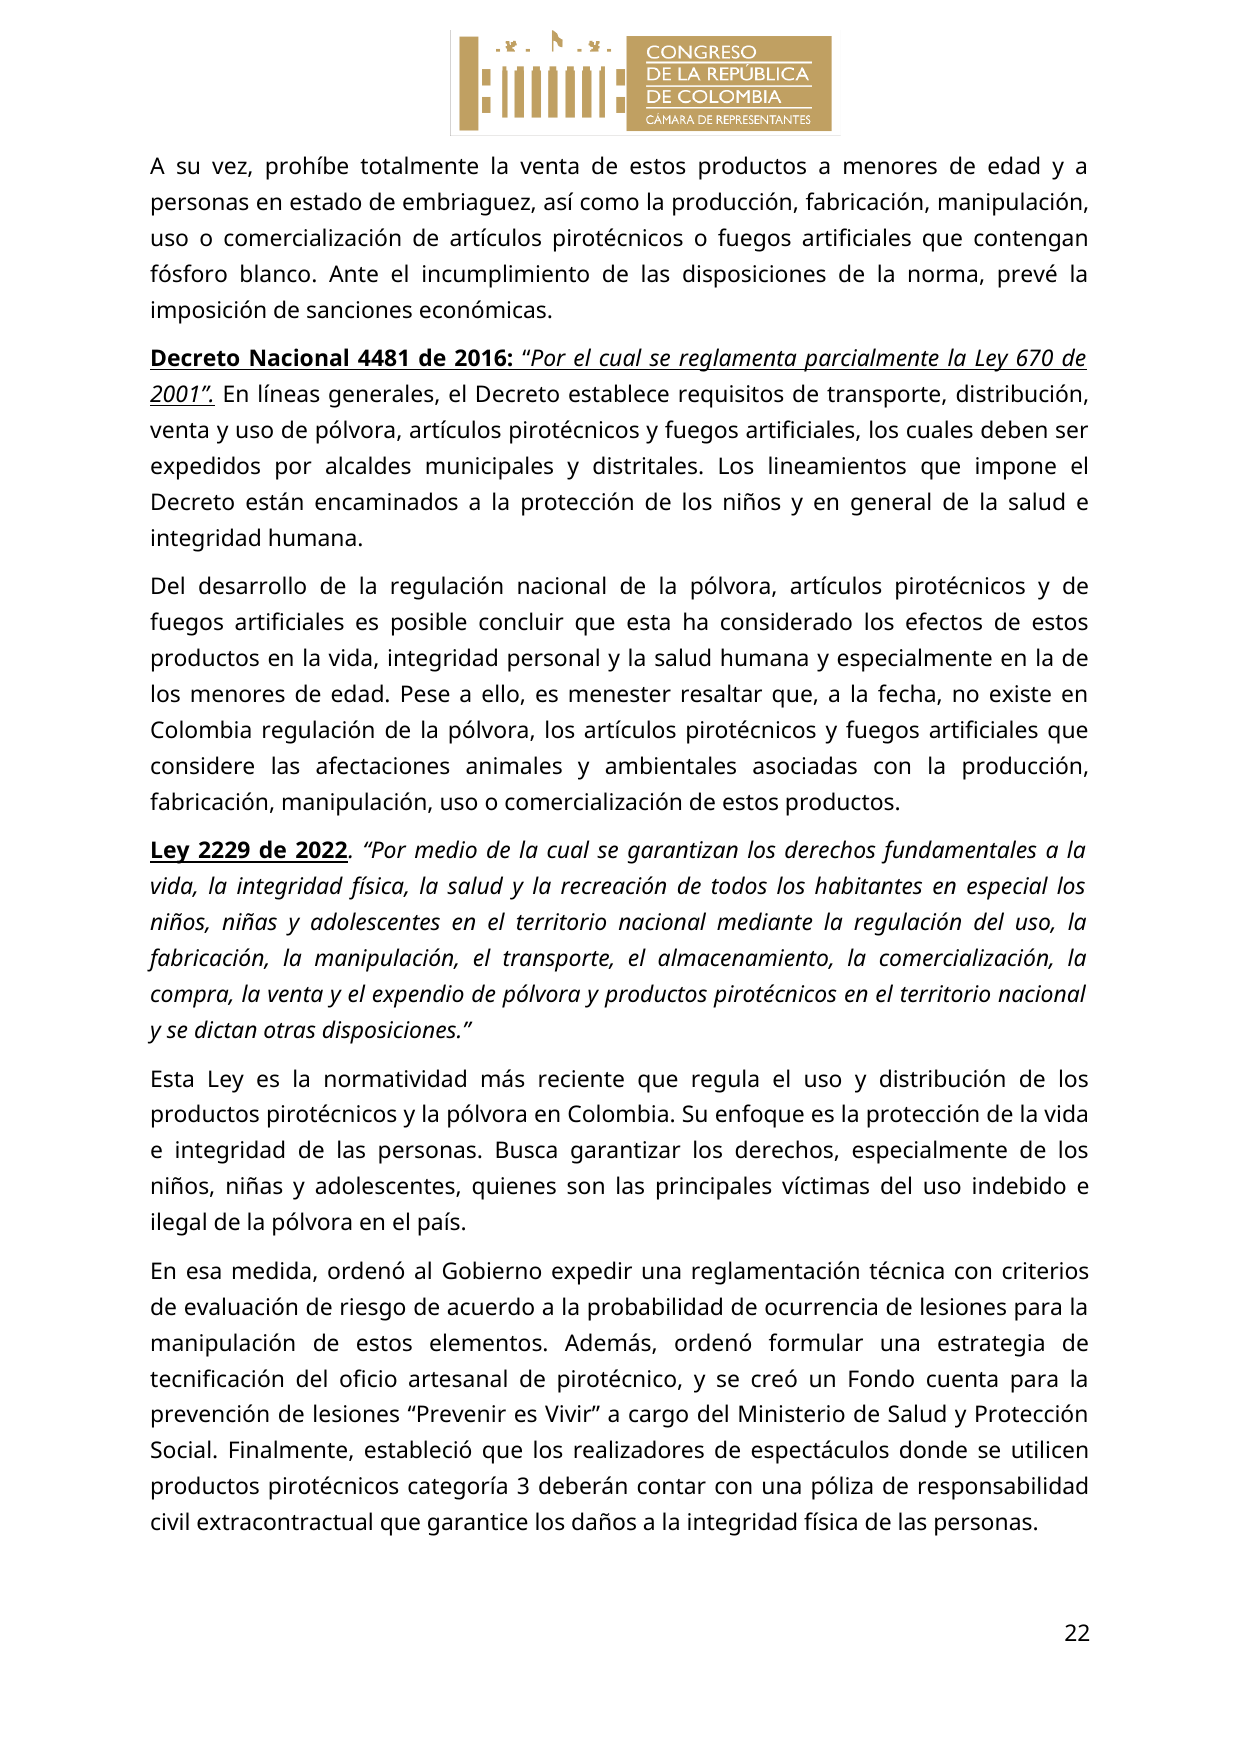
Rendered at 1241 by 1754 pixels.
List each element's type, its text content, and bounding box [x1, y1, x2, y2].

text Del desarrollo de la regulación nacional de la pólvora, artículos pirotécnicos y de fuegos artificiales es posible concluir que esta ha considerado los efectos de estos productos en la vida, integridad personal y la salud humana y especialmente en la de los menores de edad. Pese a ello, es menester resaltar que, a la fecha, no existe en Colombia regulación de la pólvora, los artículos pirotécnicos y fuegos artificiales que considere las afectaciones animales y ambientales asociadas con la producción, fabricación, manipulación, uso o comercialización de estos productos. [150, 570, 1090, 817]
text Esta Ley es la normatividad más reciente que regula el uso y distribución de los productos pirotécnicos y la pólvora en Colombia. Su enfoque es la protección de la vida e integridad de las personas. Busca garantizar los derechos, especialmente de los niños, niñas y adolescentes, quienes son las principales víctimas del uso indebido e ilegal de la pólvora en el país. [150, 1062, 1090, 1237]
text Ley 2229 de 2022. “Por medio de la cual se garantizan los derechos fundamentales a la vida, la integridad física, la salud y la recreación de todos los habitantes en especial los niños, niñas y adolescentes en el territorio nacional mediante la regulación del uso, la fabricación, la manipulación, el transporte, el almacenamiento, la comercialización, la compra, la venta y el expendio de pólvora y productos pirotécnicos en el territorio nacional y se dictan otras disposiciones.” [150, 834, 1090, 1045]
picture [450, 30, 841, 136]
text En esa medida, ordenó al Gobierno expedir una reglamentación técnica con criterios de evaluación de riesgo de acuerdo a la probabilidad de ocurrencia de lesiones para la manipulación de estos elementos. Además, ordenó formular una estrategia de tecnificación del oficio artesanal de pirotécnico, y se creó un Fondo cuenta para la prevención de lesiones “Prevenir es Vivir” a cargo del Ministerio de Salud y Protección Social. Finalmente, estableció que los realizadores de espectáculos donde se utilicen productos pirotécnicos categoría 3 deberán contar con una póliza de responsabilidad civil extracontractual que garantice los daños a la integridad física de las personas. [150, 1255, 1090, 1537]
text Decreto Nacional 4481 de 2016: “Por el cual se reglamenta parcialmente la Ley 670 de 2001”. En líneas generales, el Decreto establece requisitos de transporte, distribución, venta y uso de pólvora, artículos pirotécnicos y fuegos artificiales, los cuales deben ser expedidos por alcaldes municipales y distritales. Los lineamientos que impone el Decreto están encaminados a la protección de los niños y en general de la salud e integridad humana. [150, 342, 1090, 553]
text A su vez, prohíbe totalmente la venta de estos productos a menores de edad y a personas en estado de embriaguez, así como la producción, fabricación, manipulación, uso o comercialización de artículos pirotécnicos o fuegos artificiales que contengan fósforo blanco. Ante el incumplimiento de las disposiciones de la norma, prevé la imposición de sanciones económicas. [150, 150, 1090, 325]
